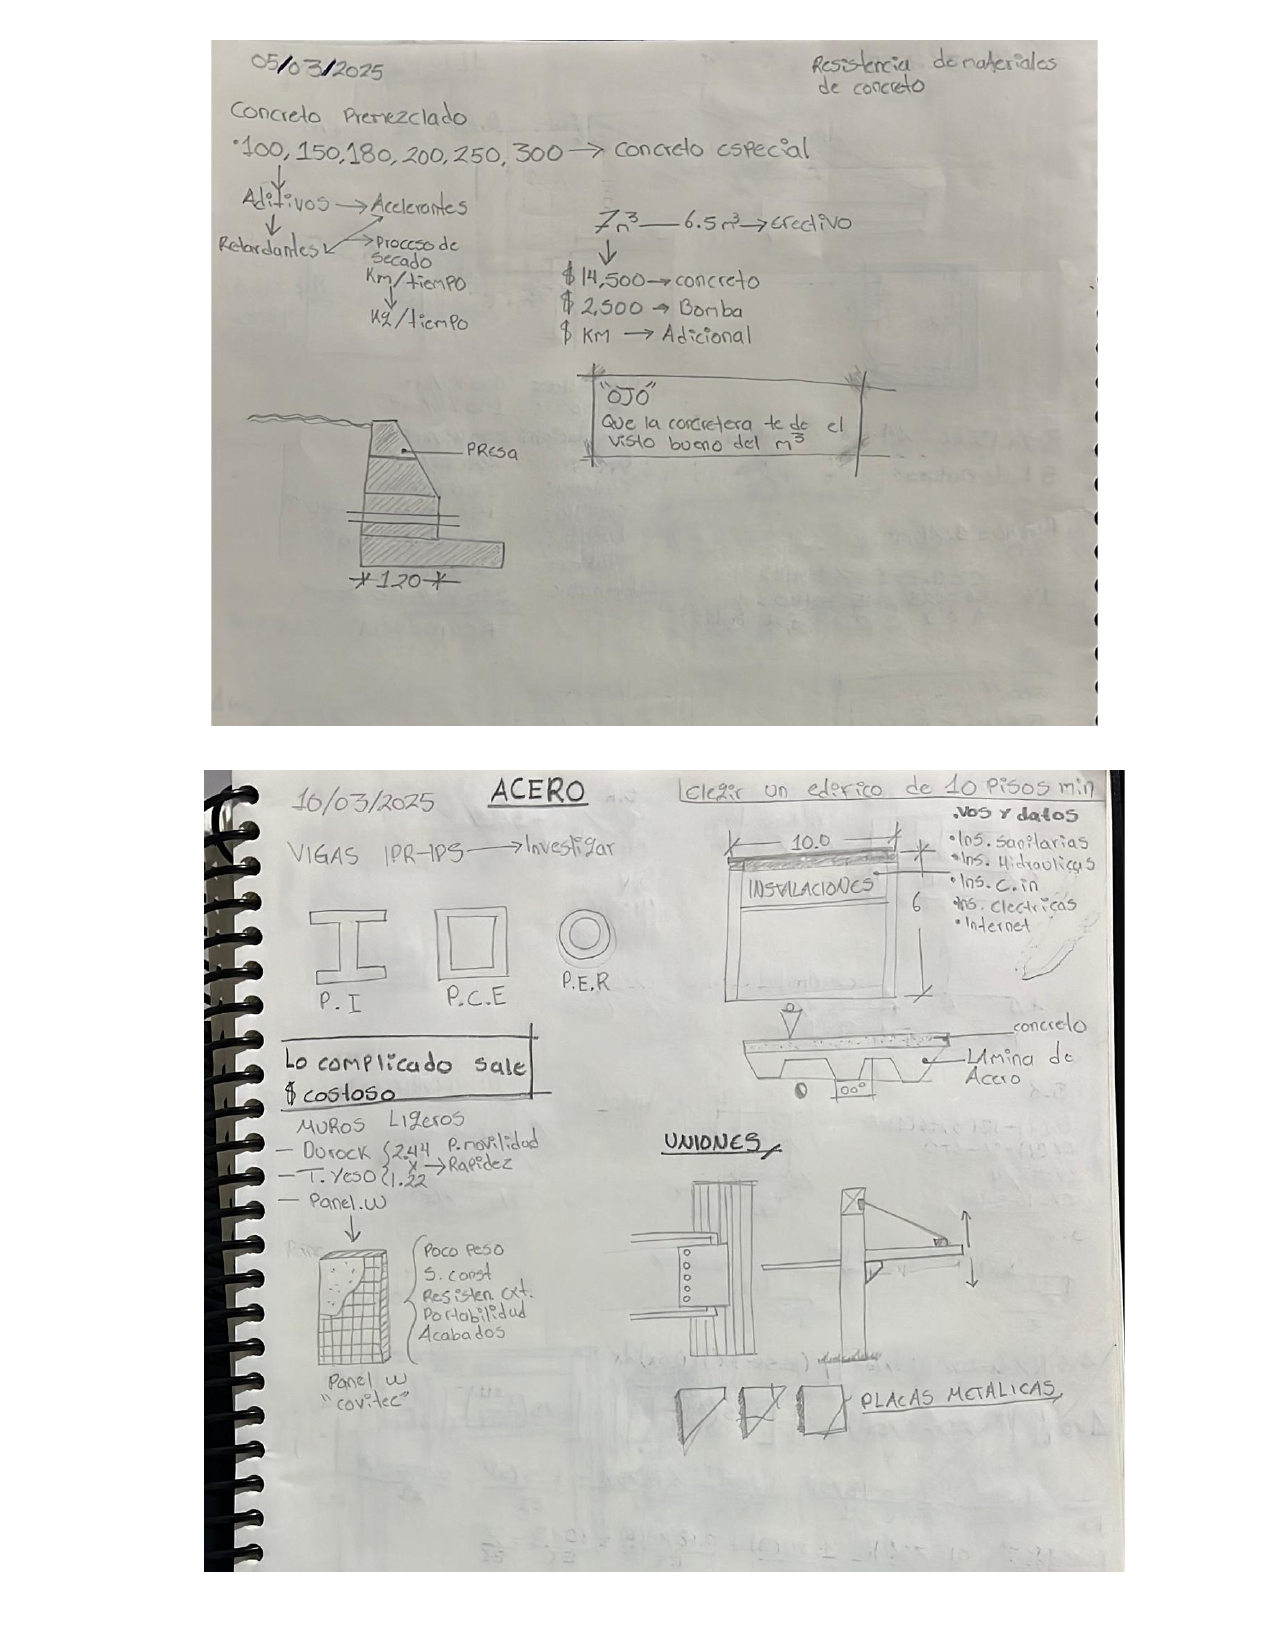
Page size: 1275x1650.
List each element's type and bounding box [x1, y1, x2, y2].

picture [211, 40, 1098, 726]
picture [204, 770, 1125, 1572]
